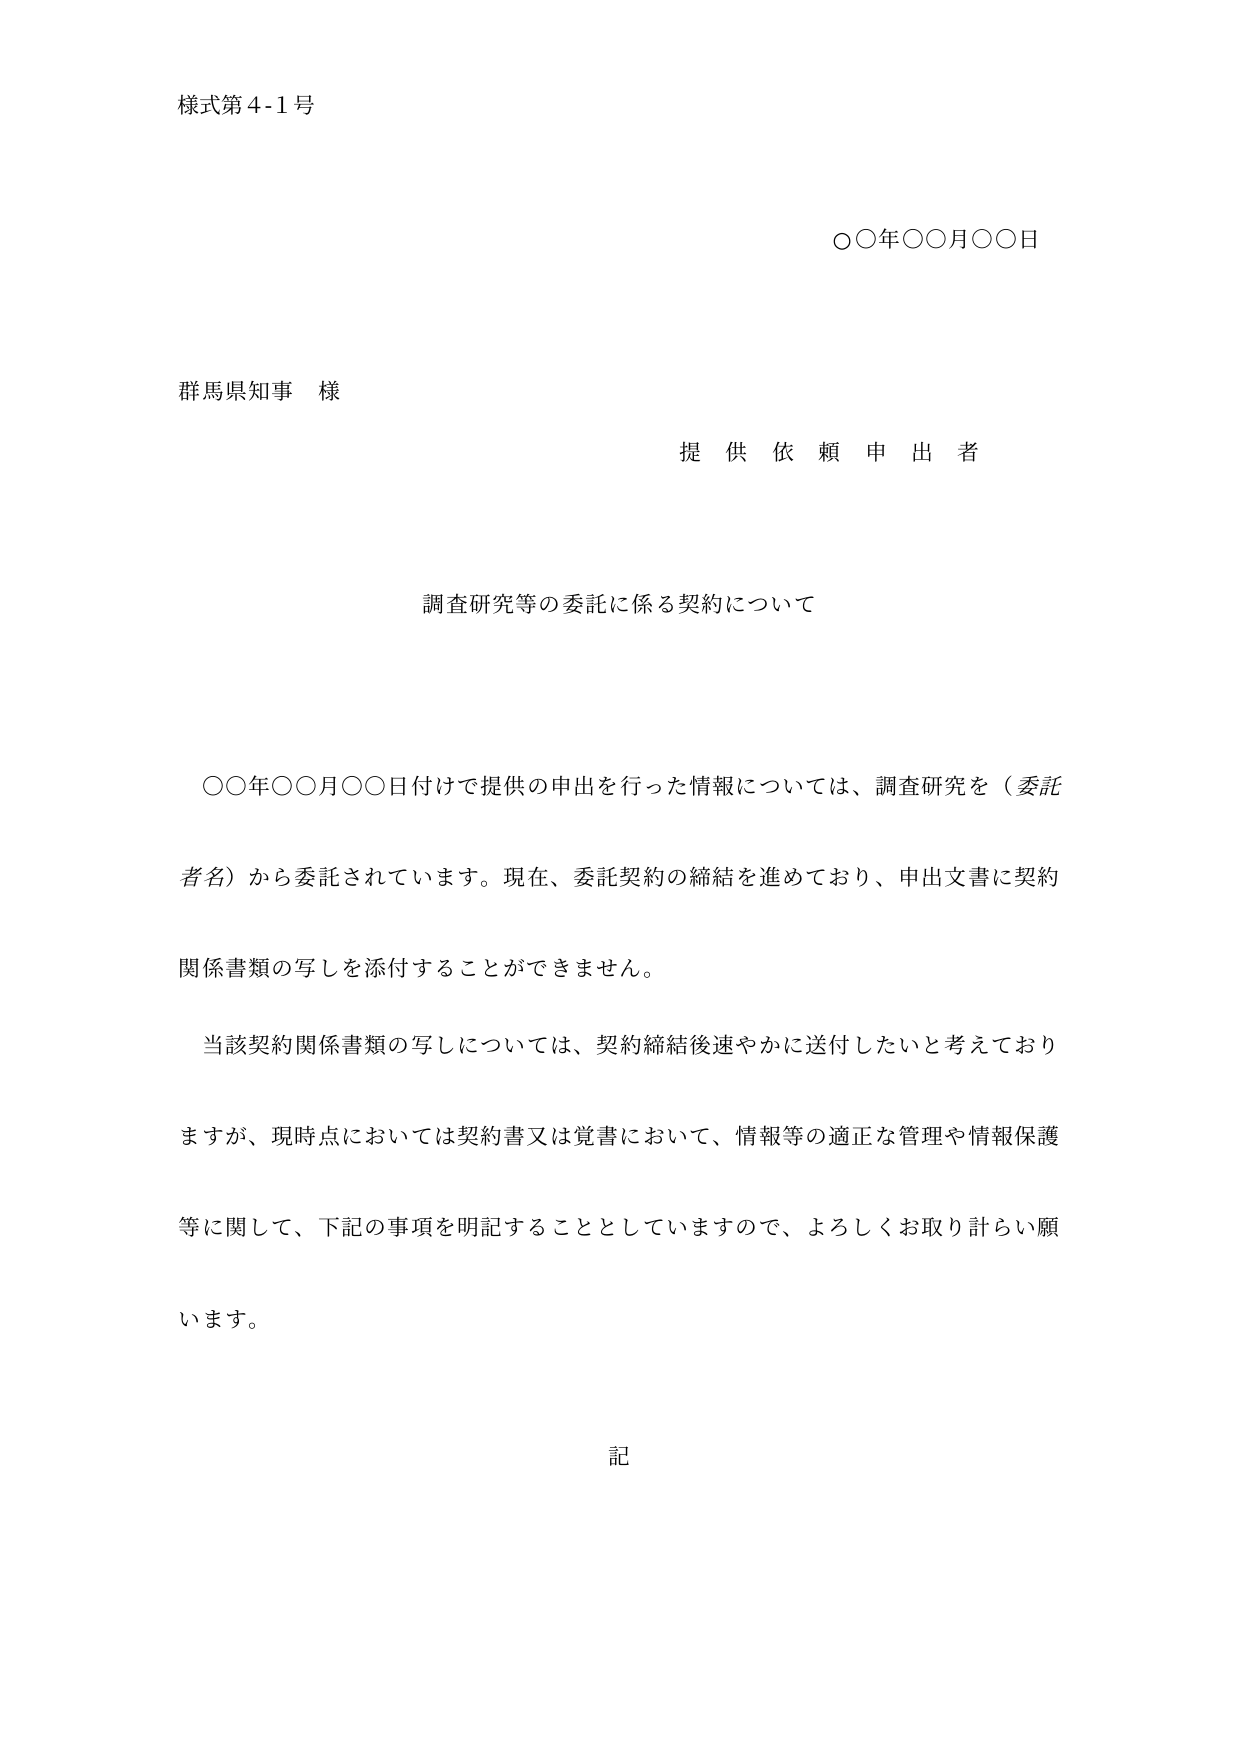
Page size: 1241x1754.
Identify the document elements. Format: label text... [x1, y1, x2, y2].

subtitle 記 [179, 1424, 1061, 1485]
text 〇○年〇○月〇○日付けで提供の申出を行った情報については、調査研究を（委託者名）から委託されています。現在、委託契約の締結を進めており、申出文書に契約関係書類の写しを添付することができません。 [179, 754, 1061, 998]
text 群馬県知事 様 [179, 359, 1061, 420]
text 当該契約関係書類の写しについては、契約締結後速やかに送付したいと考えておりますが、現時点においては契約書又は覚書において、情報等の適正な管理や情報保護等に関して、下記の事項を明記することとしていますので、よろしくお取り計らい願います。 [179, 1013, 1061, 1348]
text 提 供 依 頼 申 出 者 [179, 420, 981, 481]
text 調査研究等の委託に係る契約について [179, 572, 1061, 633]
text ○〇年〇○月○〇日 [179, 207, 1041, 268]
